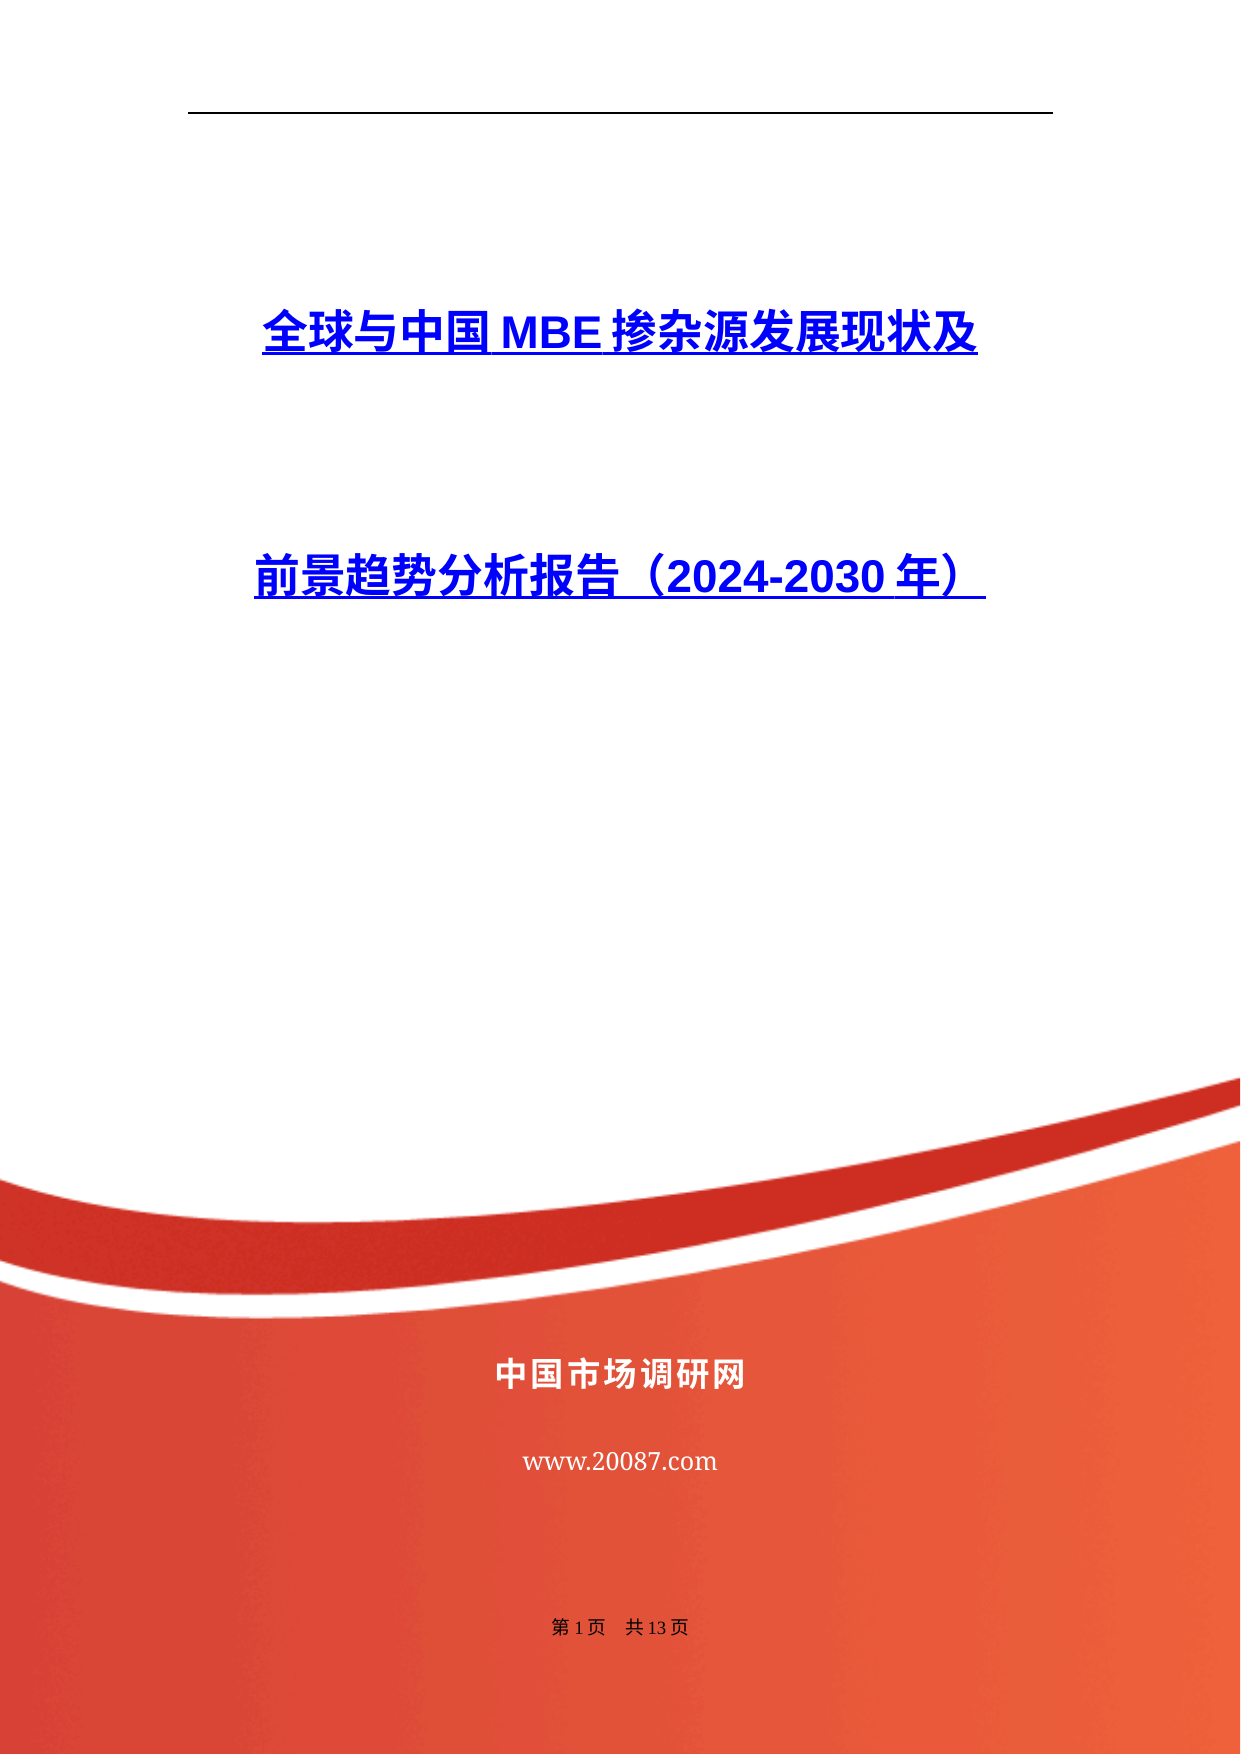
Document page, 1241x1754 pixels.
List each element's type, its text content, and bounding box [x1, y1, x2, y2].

picture [0, 1006, 1241, 1754]
subtitle 中国市场调研网 [187, 1339, 1053, 1404]
table_header 全球与中国MBE掺杂源发展现状及前景趋势分析报告（2024-2030年） [188, 207, 1053, 773]
text www.20087.com [187, 1428, 1053, 1493]
